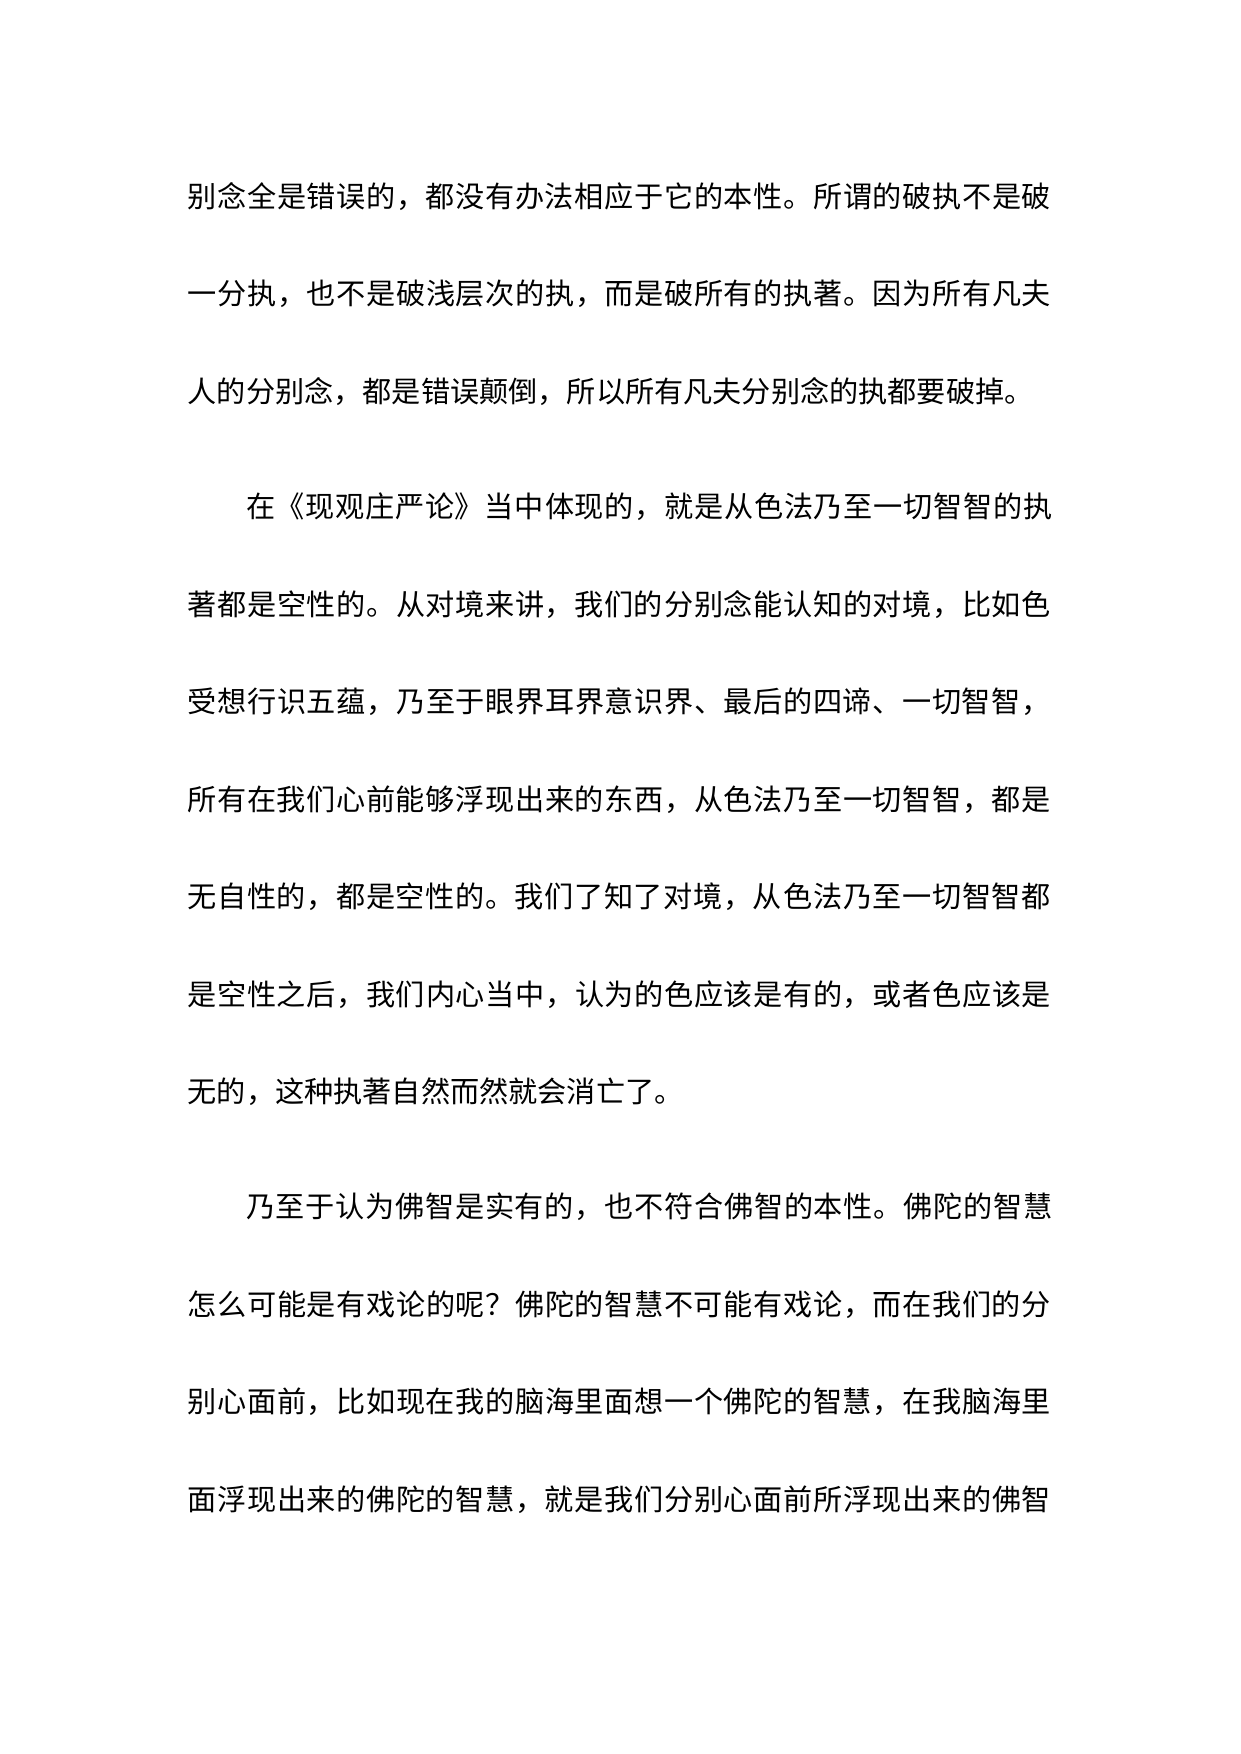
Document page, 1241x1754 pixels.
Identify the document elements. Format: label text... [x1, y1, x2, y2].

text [187, 162, 1053, 422]
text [187, 1173, 1053, 1530]
text 在《现观庄严论》当中体现的，就是从色法乃至一切智智的执著都是空性的。从对境来讲，我们的分别念能认知的对境，比如色受想行识五蕴，乃至于眼界耳界意识界、最后的四谛、一切智智，所有在我们心前能够浮现出来的东西，从色法乃至一切智智，都是无自性的，都是空性的。我们了知了对境，从色法乃至一切智智都是空性之后，我们内心当中，认为的色应该是有的，或者色应该是无的，这种执著自然而然就会消亡了。 [187, 472, 1053, 1122]
